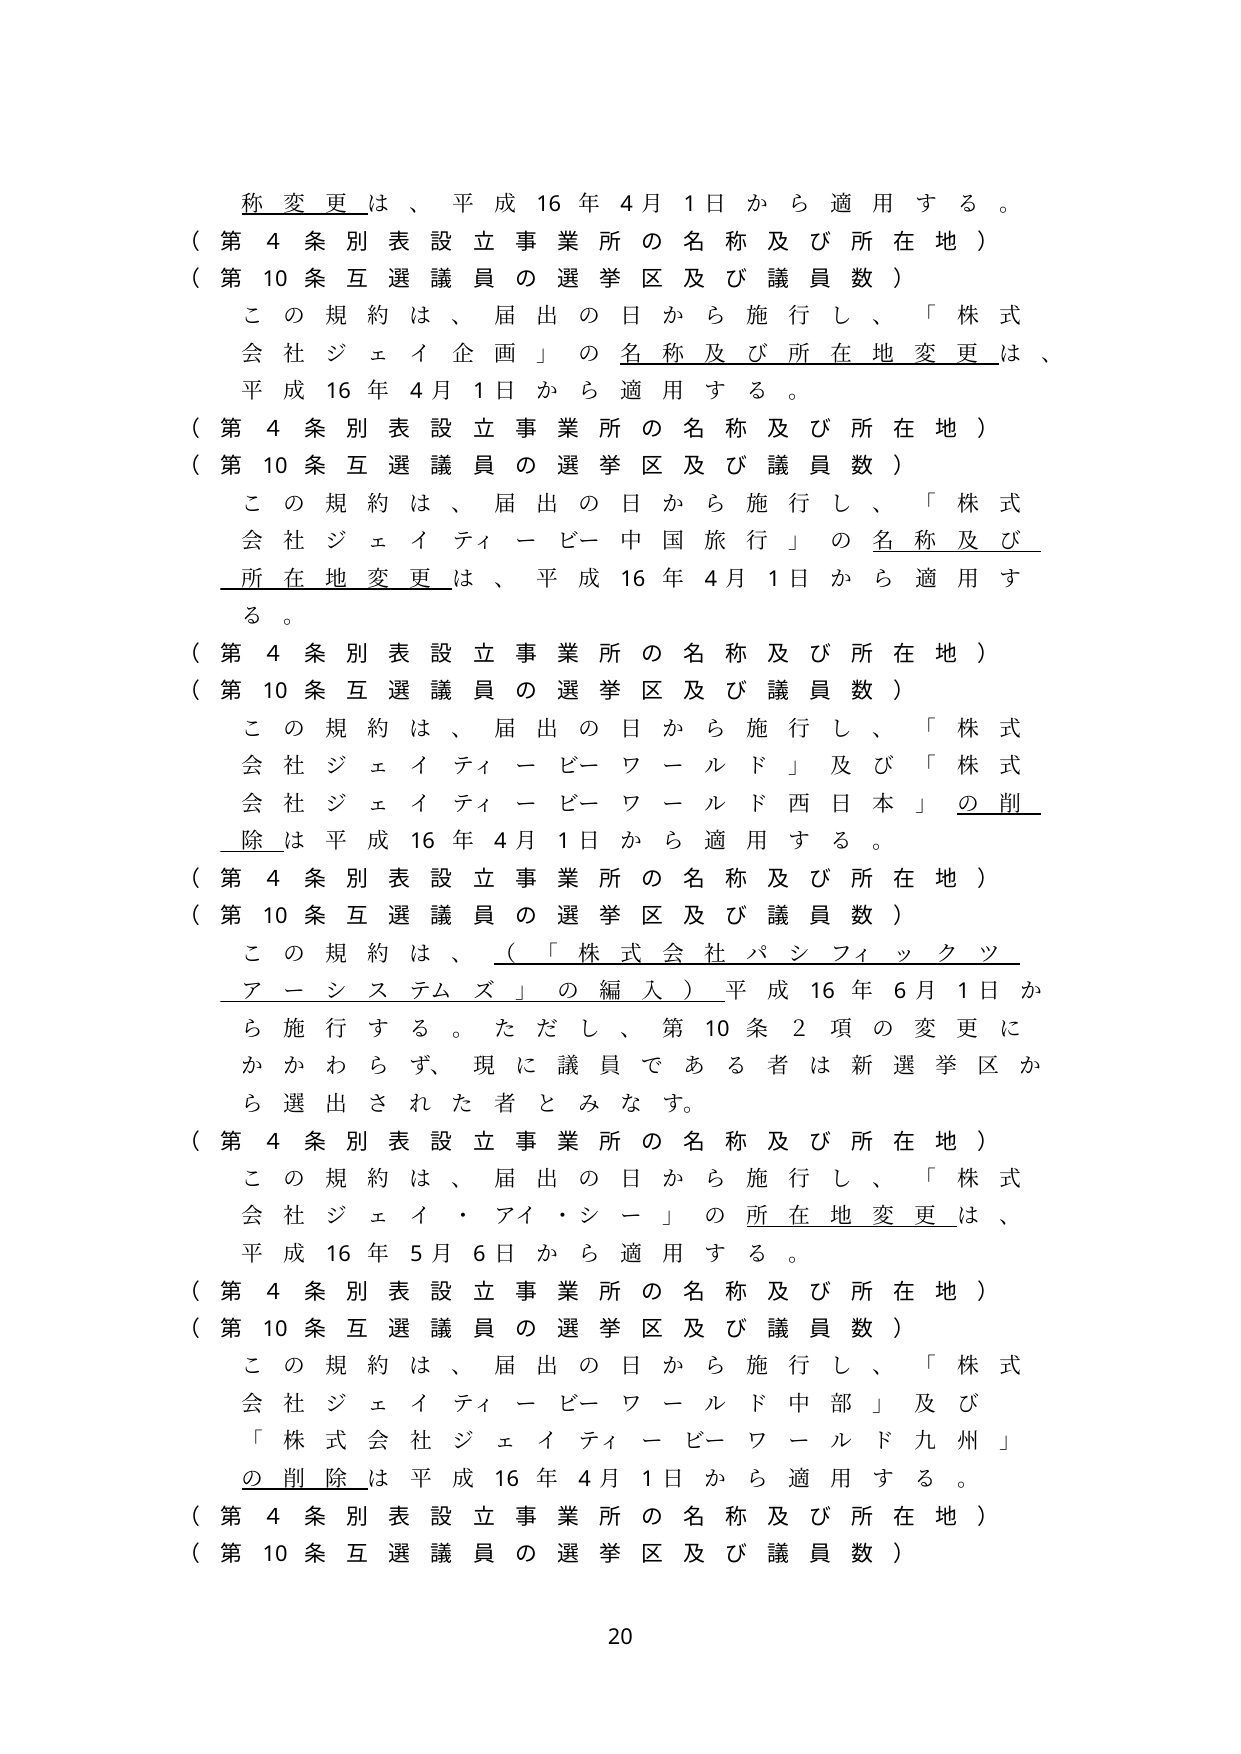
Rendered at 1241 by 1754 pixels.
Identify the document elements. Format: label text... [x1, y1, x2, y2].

text この規約は、届出の日から施行し、「株式会社ジェイ・アイ･シー」の所在地変更は、平成16年5月6日から適用する。 [220, 1158, 1062, 1271]
text （第４条別表設立事業所の名称及び所在地）（第10条互選議員の選挙区及び議員数） [178, 221, 1062, 296]
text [220, 183, 1062, 221]
text （第４条別表設立事業所の名称及び所在地）（第10条互選議員の選挙区及び議員数） [178, 858, 1062, 933]
text この規約は、届出の日から施行し、「株式会社ジェイティービーワールド」及び「株式会社ジェイティービーワールド西日本」の削除は平成16年4月1日から適用する。 [220, 708, 1062, 858]
text （第４条別表設立事業所の名称及び所在地）（第10条互選議員の選挙区及び議員数） [178, 1496, 1062, 1571]
text この規約は、届出の日から施行し、「株式会社ジェイ企画」の名称及び所在地変更は、平成16年4月1日から適用する。 [220, 296, 1062, 408]
text この規約は、届出の日から施行し、「株式会社ジェイティービー中国旅行」の名称及び所在地変更は、平成16年4月1日から適用する。 [220, 483, 1062, 633]
text （第４条別表設立事業所の名称及び所在地）（第10条互選議員の選挙区及び議員数） [178, 408, 1062, 483]
text この規約は、届出の日から施行し、「株式会社ジェイティービーワールド中部」及び「株式会社ジェイティービーワールド九州」の削除は平成16年4月1日から適用する。 [220, 1346, 1062, 1496]
text （第４条別表設立事業所の名称及び所在地） [178, 1121, 1062, 1158]
text この規約は、（「株式会社パシフィックツアーシステムズ」の編入）平成16年6月1日から施行する。ただし、第10条２項の変更にかかわらず、現に議員である者は新選挙区から選出された者とみなす。 [220, 933, 1062, 1121]
text （第４条別表設立事業所の名称及び所在地）（第10条互選議員の選挙区及び議員数） [178, 633, 1062, 708]
text （第４条別表設立事業所の名称及び所在地）（第10条互選議員の選挙区及び議員数） [178, 1271, 1062, 1346]
